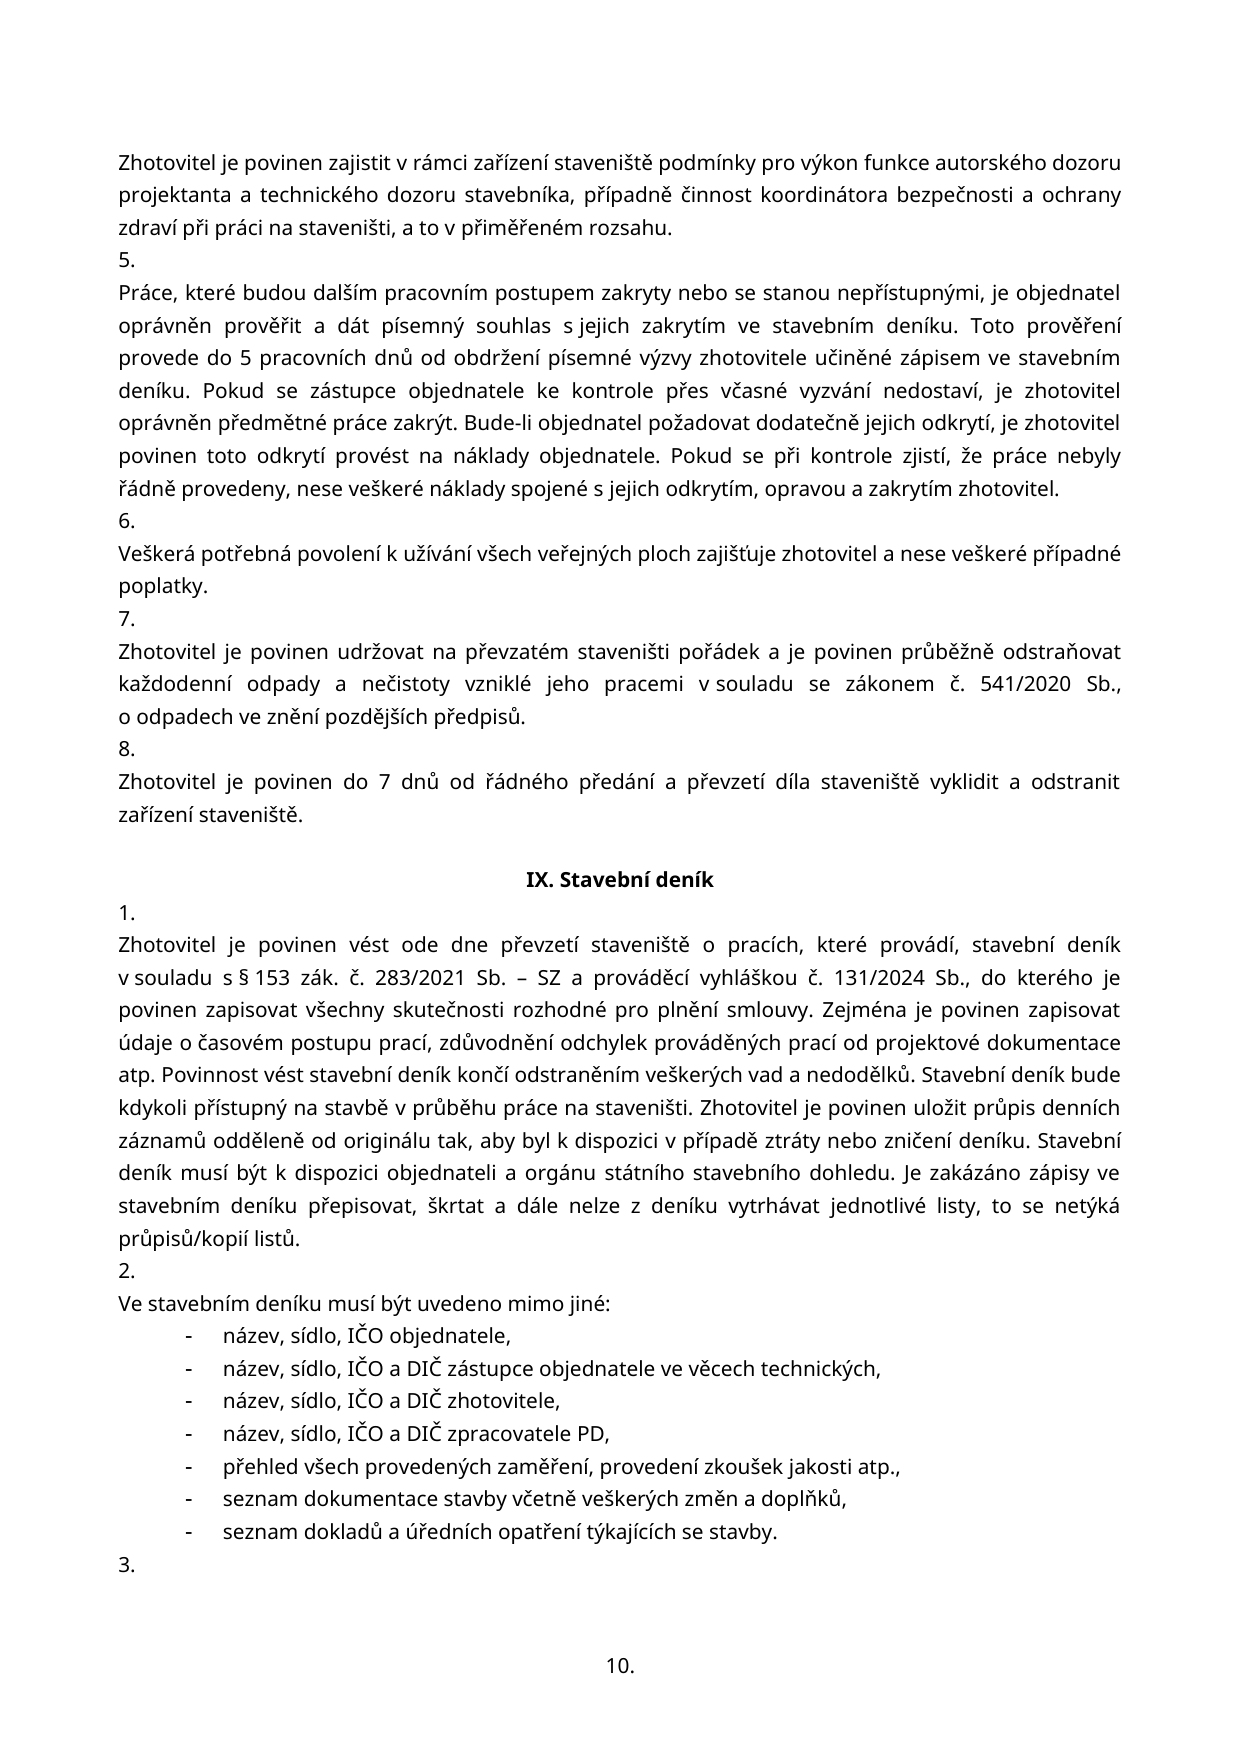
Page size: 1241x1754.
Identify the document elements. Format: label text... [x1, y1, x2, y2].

list název, sídlo, IČO a DIČ zhotovitele, [185, 1387, 1122, 1415]
list seznam dokladů a úředních opatření týkajících se stavby. [185, 1517, 1122, 1546]
text Zhotovitel je povinen vést ode dne převzetí staveniště o pracích, které provádí, stavební deník v souladu s § 153 zák. č. 283/2021 Sb. – SZ a prováděcí vyhláškou č. 131/2024 Sb., do kterého je povinen zapisovat všechny skutečnosti rozhodné pro plnění smlouvy. Zejména je povinen zapisovat údaje o časovém postupu prací, zdůvodnění odchylek prováděných prací od projektové dokumentace atp. Povinnost vést stavební deník končí odstraněním veškerých vad a nedodělků. Stavební deník bude kdykoli přístupný na stavbě v průběhu práce na staveništi. Zhotovitel je povinen uložit průpis denních záznamů odděleně od originálu tak, aby byl k dispozici v případě ztráty nebo zničení deníku. Stavební deník musí být k dispozici objednateli a orgánu státního stavebního dohledu. Je zakázáno zápisy ve stavebním deníku přepisovat, škrtat a dále nelze z deníku vytrhávat jednotlivé listy, to se netýká průpisů/kopií listů. [118, 930, 1122, 1252]
text Zhotovitel je povinen zajistit v rámci zařízení staveniště podmínky pro výkon funkce autorského dozoru projektanta a technického dozoru stavebníka, případně činnost koordinátora bezpečnosti a ochrany zdraví při práci na staveništi, a to v přiměřeném rozsahu. [118, 148, 1122, 241]
list název, sídlo, IČO objednatele, [185, 1321, 1122, 1350]
list název, sídlo, IČO a DIČ zástupce objednatele ve věcech technických, [185, 1354, 1122, 1382]
text 2. Ve stavebním deníku musí být uvedeno mimo jiné: [118, 1256, 1122, 1317]
list název, sídlo, IČO a DIČ zpracovatele PD, [185, 1419, 1122, 1448]
list seznam dokumentace stavby včetně veškerých změn a doplňků, [185, 1484, 1122, 1513]
subtitle IX. Stavební deník [118, 865, 1122, 893]
list přehled všech provedených zaměření, provedení zkoušek jakosti atp., [185, 1452, 1122, 1480]
text Zhotovitel je povinen do 7 dnů od řádného předání a převzetí díla staveniště vyklidit a odstranit zařízení staveniště. [118, 767, 1122, 828]
text 3. [118, 1550, 1122, 1578]
text Zhotovitel je povinen udržovat na převzatém staveništi pořádek a je povinen průběžně odstraňovat každodenní odpady a nečistoty vzniklé jeho pracemi v souladu se zákonem č. 541/2020 Sb., o odpadech ve znění pozdějších předpisů. [118, 637, 1122, 730]
text Práce, které budou dalším pracovním postupem zakryty nebo se stanou nepřístupnými, je objednatel oprávněn prověřit a dát písemný souhlas s jejich zakrytím ve stavebním deníku. Toto prověření provede do 5 pracovních dnů od obdržení písemné výzvy zhotovitele učiněné zápisem ve stavebním deníku. Pokud se zástupce objednatele ke kontrole přes včasné vyzvání nedostaví, je zhotovitel oprávněn předmětné práce zakrýt. Bude-li objednatel požadovat dodatečně jejich odkrytí, je zhotovitel povinen toto odkrytí provést na náklady objednatele. Pokud se při kontrole zjistí, že práce nebyly řádně provedeny, nese veškeré náklady spojené s jejich odkrytím, opravou a zakrytím zhotovitel. [118, 278, 1122, 502]
text 1. [118, 898, 1122, 926]
text Veškerá potřebná povolení k užívání všech veřejných ploch zajišťuje zhotovitel a nese veškeré případné poplatky. [118, 539, 1122, 600]
